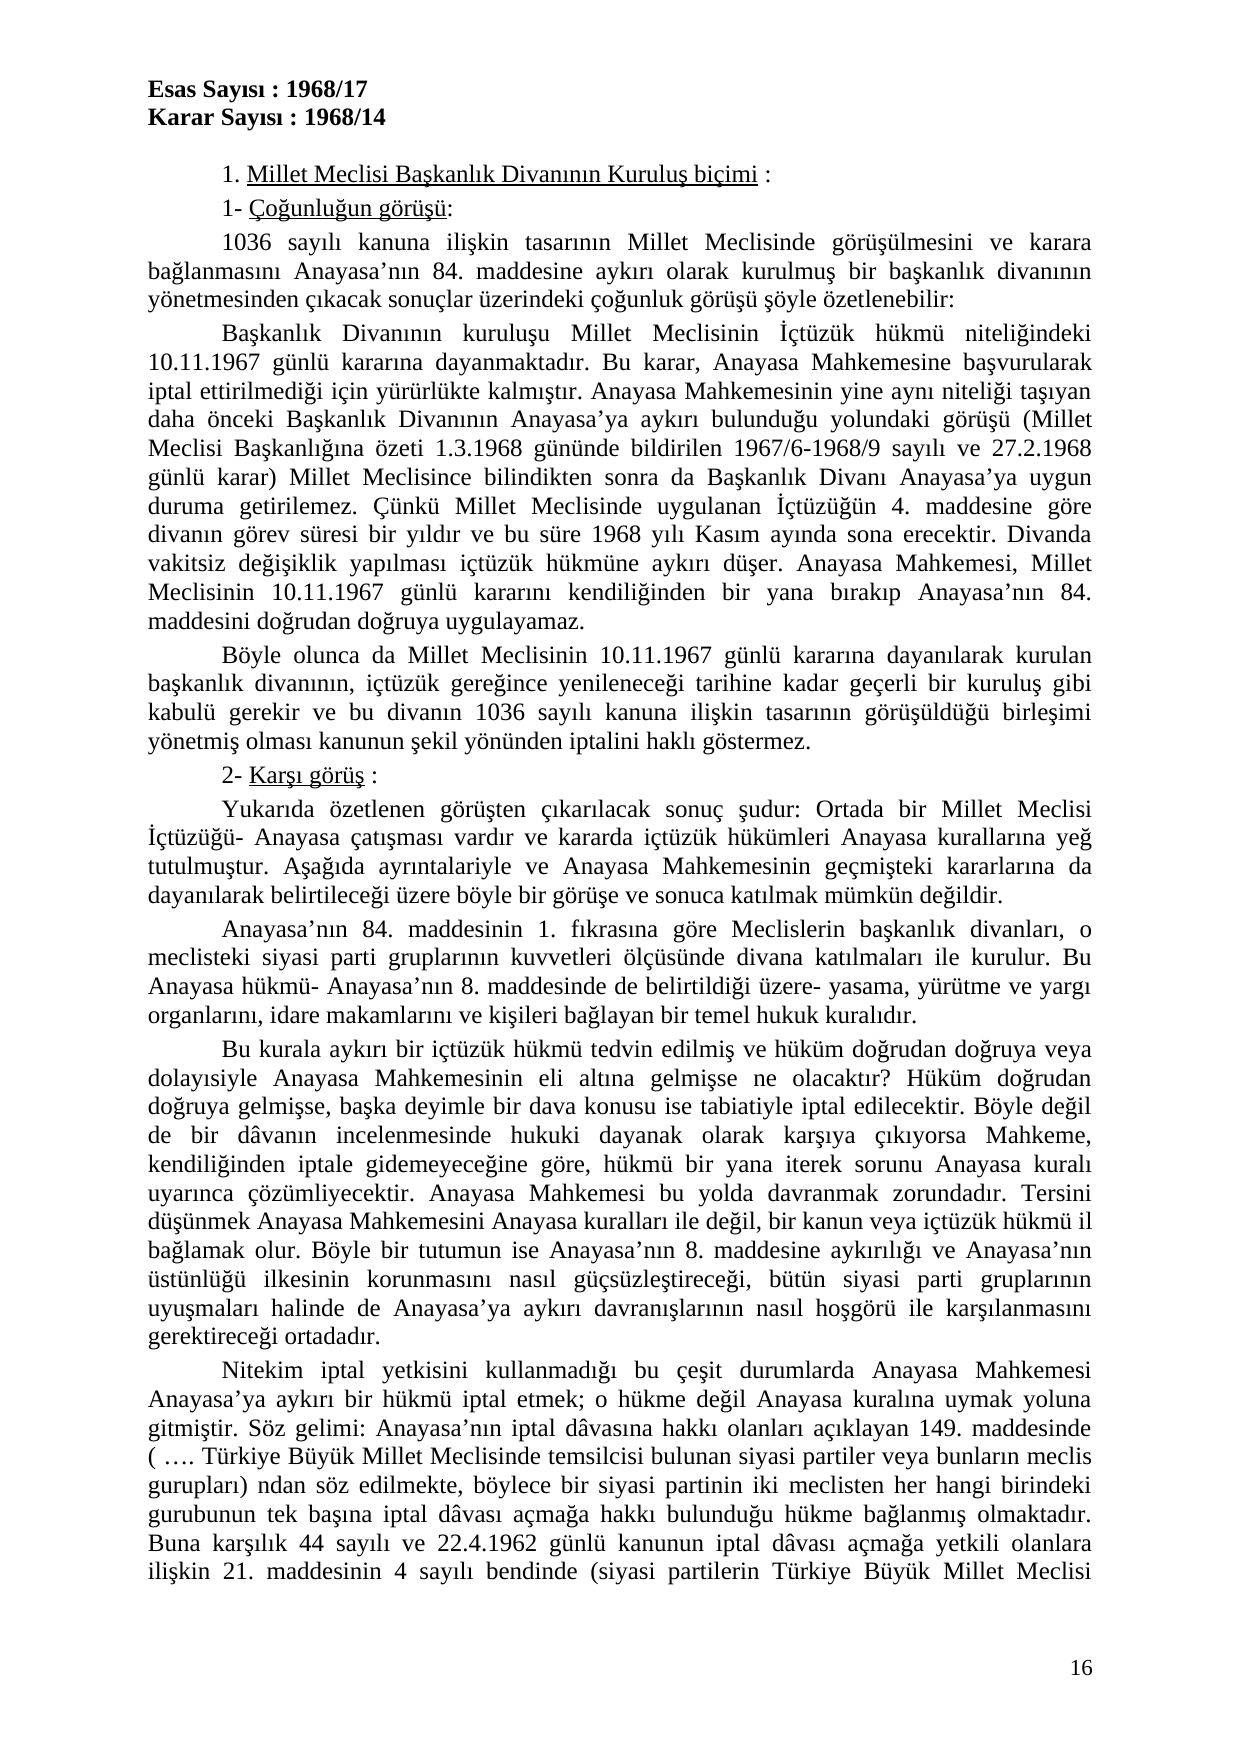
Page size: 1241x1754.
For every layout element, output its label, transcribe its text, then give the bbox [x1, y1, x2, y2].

text Böyle olunca da Millet Meclisinin 10.11.1967 günlü kararına dayanılarak kurulan başkanlık divanının, içtüzük gereğince yenileneceği tarihine kadar geçerli bir kuruluş gibi kabulü gerekir ve bu divanın 1036 sayılı kanuna ilişkin tasarının görüşüldüğü birleşimi yönetmiş olması kanunun şekil yönünden iptalini haklı göstermez. [148, 640, 1093, 755]
text 1- Çoğunluğun görüşü: [148, 193, 1093, 222]
text 1036 sayılı kanuna ilişkin tasarının Millet Meclisinde görüşülmesini ve karara bağlanmasını Anayasa’nın 84. maddesine aykırı olarak kurulmuş bir başkanlık divanının yönetmesinden çıkacak sonuçlar üzerindeki çoğunluk görüşü şöyle özetlenebilir: [148, 227, 1093, 313]
text 1. Millet Meclisi Başkanlık Divanının Kuruluş biçimi : [148, 159, 1093, 188]
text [148, 1355, 1093, 1585]
text Yukarıda özetlenen görüşten çıkarılacak sonuç şudur: Ortada bir Millet Meclisi İçtüzüğü- Anayasa çatışması vardır ve kararda içtüzük hükümleri Anayasa kurallarına yeğ tutulmuştur. Aşağıda ayrıntalariyle ve Anayasa Mahkemesinin geçmişteki kararlarına da dayanılarak belirtileceği üzere böyle bir görüşe ve sonuca katılmak mümkün değildir. [148, 794, 1093, 909]
text Bu kurala aykırı bir içtüzük hükmü tedvin edilmiş ve hüküm doğrudan doğruya veya dolayısiyle Anayasa Mahkemesinin eli altına gelmişse ne olacaktır? Hüküm doğrudan doğruya gelmişse, başka deyimle bir dava konusu ise tabiatiyle iptal edilecektir. Böyle değil de bir dâvanın incelenmesinde hukuki dayanak olarak karşıya çıkıyorsa Mahkeme, kendiliğinden iptale gidemeyeceğine göre, hükmü bir yana iterek sorunu Anayasa kuralı uyarınca çözümliyecektir. Anayasa Mahkemesi bu yolda davranmak zorundadır. Tersini düşünmek Anayasa Mahkemesini Anayasa kuralları ile değil, bir kanun veya içtüzük hükmü il bağlamak olur. Böyle bir tutumun ise Anayasa’nın 8. maddesine aykırılığı ve Anayasa’nın üstünlüğü ilkesinin korunmasını nasıl güçsüzleştireceği, bütün siyasi parti gruplarının uyuşmaları halinde de Anayasa’ya aykırı davranışlarının nasıl hoşgörü ile karşılanmasını gerektireceği ortadadır. [148, 1034, 1093, 1350]
text 2- Karşı görüş : [148, 760, 1093, 788]
text Anayasa’nın 84. maddesinin 1. fıkrasına göre Meclislerin başkanlık divanları, o meclisteki siyasi parti gruplarının kuvvetleri ölçüsünde divana katılmaları ile kurulur. Bu Anayasa hükmü- Anayasa’nın 8. maddesinde de belirtildiği üzere- yasama, yürütme ve yargı organlarını, idare makamlarını ve kişileri bağlayan bir temel hukuk kuralıdır. [148, 914, 1093, 1029]
text Başkanlık Divanının kuruluşu Millet Meclisinin İçtüzük hükmü niteliğindeki 10.11.1967 günlü kararına dayanmaktadır. Bu karar, Anayasa Mahkemesine başvurularak iptal ettirilmediği için yürürlükte kalmıştır. Anayasa Mahkemesinin yine aynı niteliği taşıyan daha önceki Başkanlık Divanının Anayasa’ya aykırı bulunduğu yolundaki görüşü (Millet Meclisi Başkanlığına özeti 1.3.1968 gününde bildirilen 1967/6-1968/9 sayılı ve 27.2.1968 günlü karar) Millet Meclisince bilindikten sonra da Başkanlık Divanı Anayasa’ya uygun duruma getirilemez. Çünkü Millet Meclisinde uygulanan İçtüzüğün 4. maddesine göre divanın görev süresi bir yıldır ve bu süre 1968 yılı Kasım ayında sona erecektir. Divanda vakitsiz değişiklik yapılması içtüzük hükmüne aykırı düşer. Anayasa Mahkemesi, Millet Meclisinin 10.11.1967 günlü kararını kendiliğinden bir yana bırakıp Anayasa’nın 84. maddesini doğrudan doğruya uygulayamaz. [148, 318, 1093, 634]
